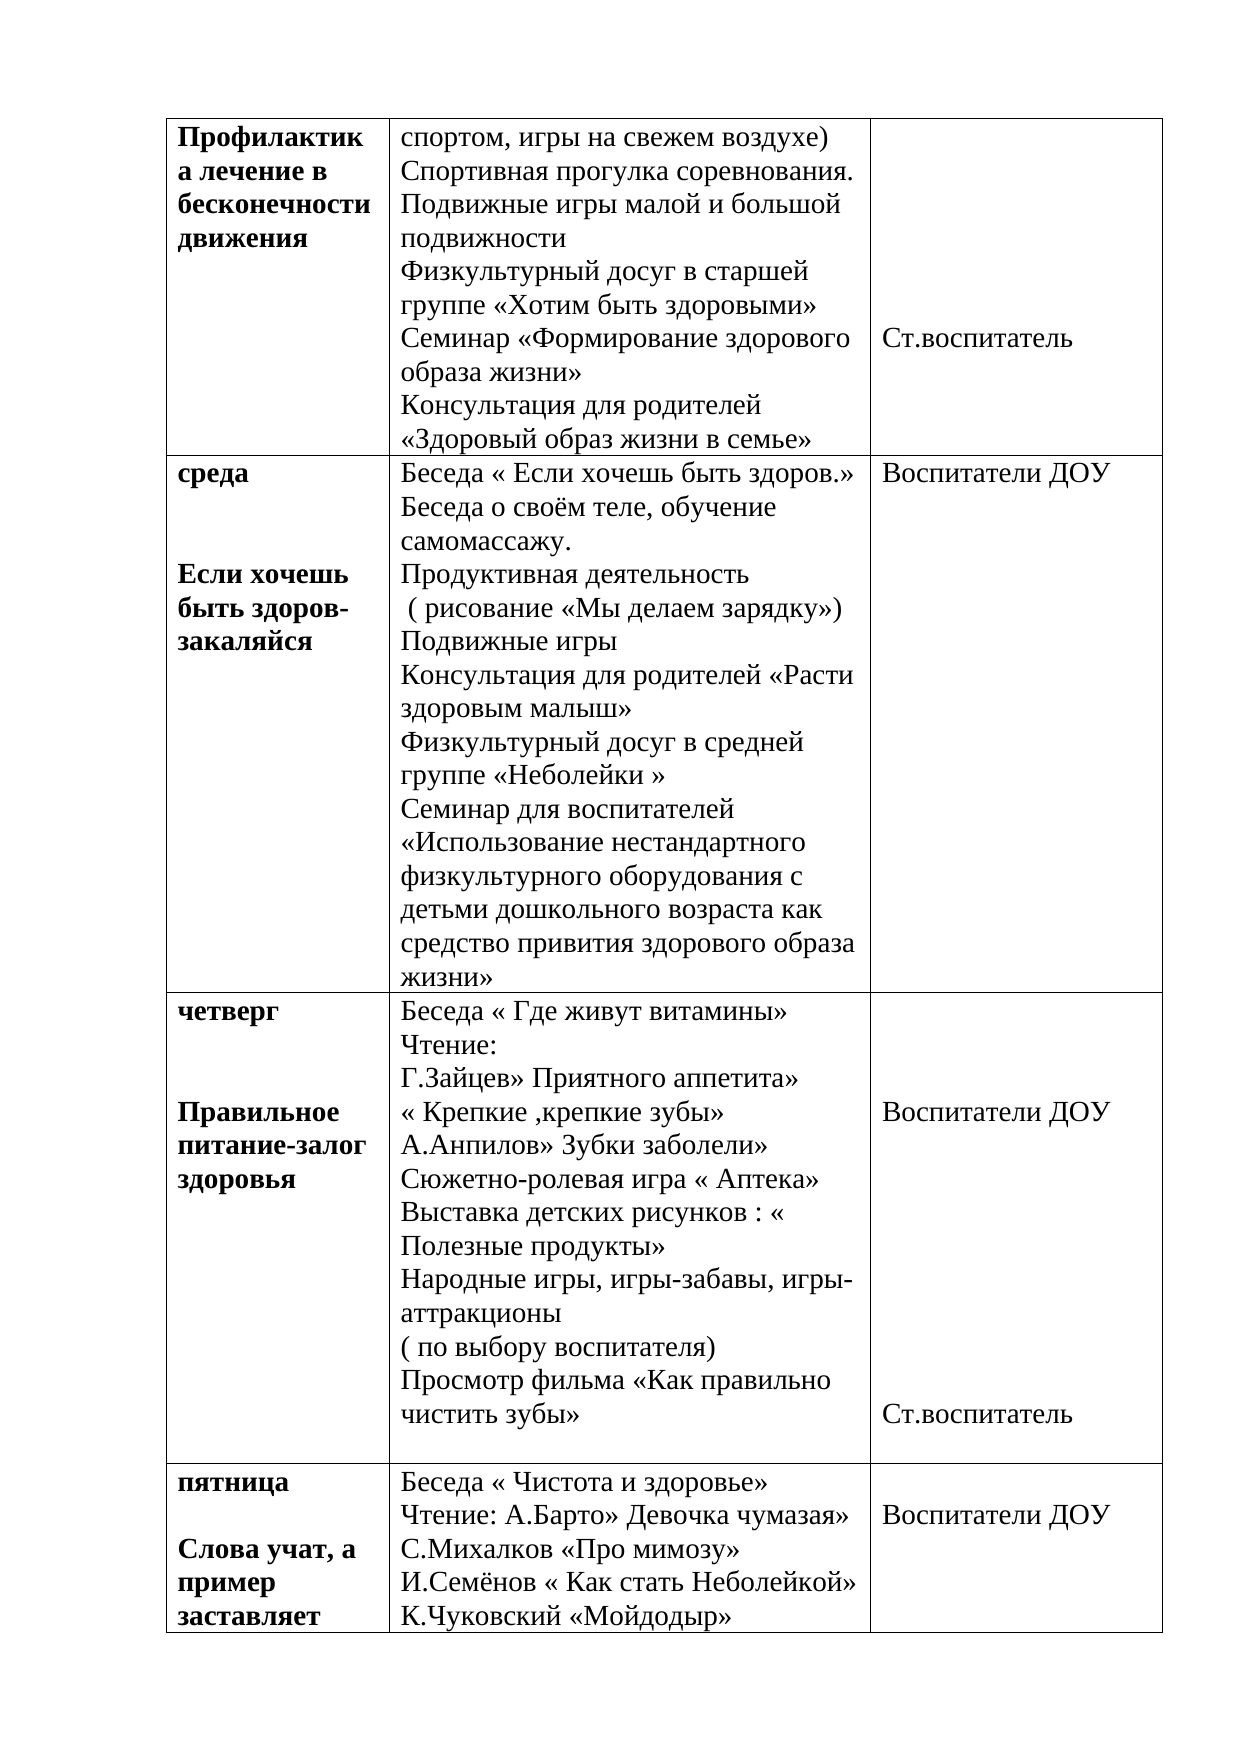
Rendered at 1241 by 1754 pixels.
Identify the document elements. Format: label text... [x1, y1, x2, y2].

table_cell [167, 1464, 389, 1632]
table_cell Воспитатели ДОУ [871, 456, 1162, 992]
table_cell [167, 119, 389, 454]
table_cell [390, 1464, 870, 1632]
table_cell Воспитатели ДОУ Ст.воспитатель [871, 993, 1162, 1463]
table_cell четверг Правильное питание-залог здоровья [167, 993, 389, 1463]
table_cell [871, 119, 1162, 454]
table_cell Беседа « Если хочешь быть здоров.» Беседа о своём теле, обучение самомассажу. Продуктивная деятельность ( рисование «Мы делаем зарядку») Подвижные игры Консультация для родителей «Расти здоровым малыш» Физкультурный досуг в средней группе «Неболейки » Семинар для воспитателей «Использование нестандартного физкультурного оборудования с детьми дошкольного возраста как средство привития здорового образа жизни» [390, 456, 870, 992]
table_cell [871, 1464, 1162, 1632]
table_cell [390, 119, 870, 454]
table_cell среда Если хочешь быть здоров- закаляйся [167, 456, 389, 992]
table_cell Беседа « Где живут витамины» Чтение: Г.Зайцев» Приятного аппетита» « Крепкие ,крепкие зубы» А.Анпилов» Зубки заболели» Сюжетно-ролевая игра « Аптека» Выставка детских рисунков : « Полезные продукты» Народные игры, игры-забавы, игры-аттракционы ( по выбору воспитателя) Просмотр фильма «Как правильно чистить зубы» [390, 993, 870, 1463]
